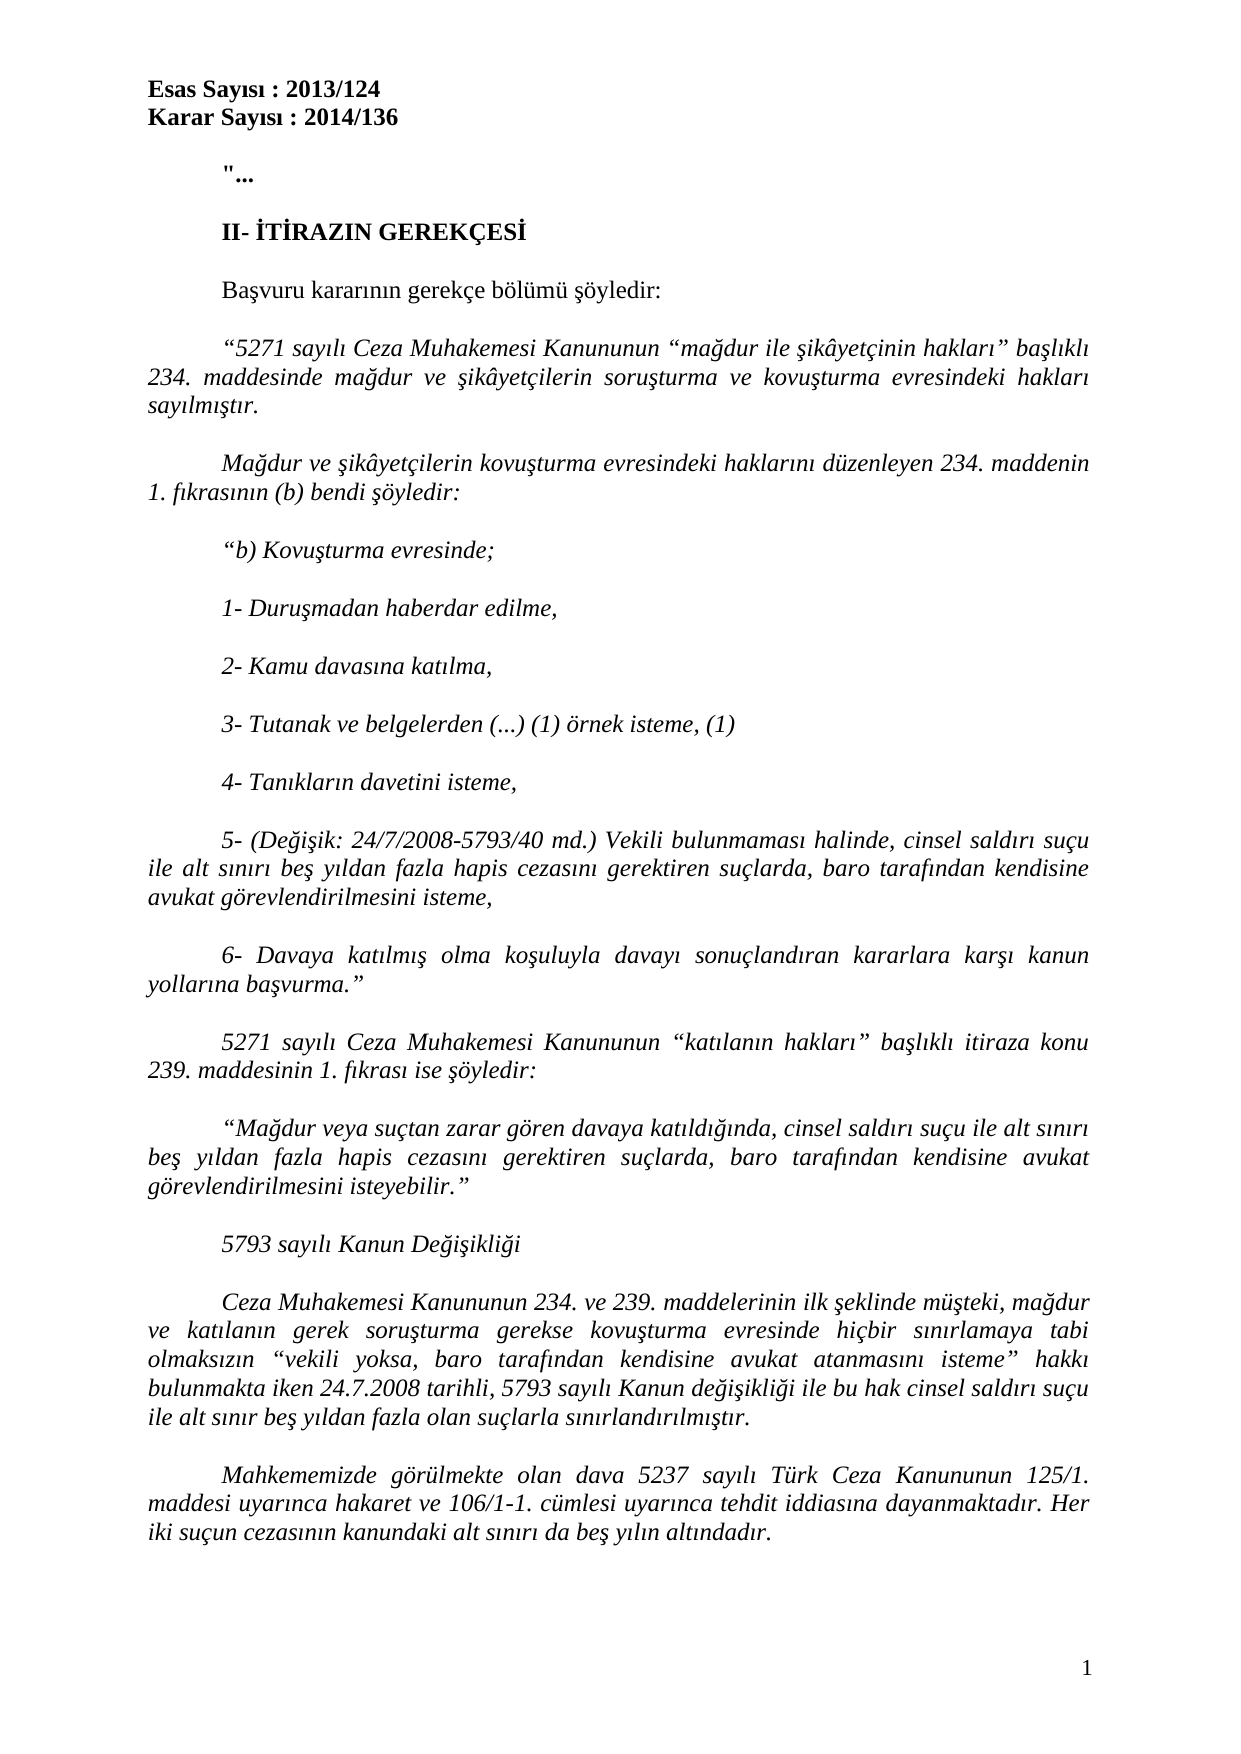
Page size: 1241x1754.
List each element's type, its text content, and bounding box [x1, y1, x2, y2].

text 5- (Değişik: 24/7/2008-5793/40 md.) Vekili bulunmaması halinde, cinsel saldırı suçu ile alt sınırı beş yıldan fazla hapis cezasını gerektiren suçlarda, baro tarafından kendisine avukat görevlendirilmesini isteme, [148, 825, 1093, 911]
text 6- Davaya katılmış olma koşuluyla davayı sonuçlandıran kararlara karşı kanun yollarına başvurma.” [148, 940, 1093, 998]
text 1- Duruşmadan haberdar edilme, [148, 593, 1093, 622]
text Ceza Muhakemesi Kanununun 234. ve 239. maddelerinin ilk şeklinde müşteki, mağdur ve katılanın gerek soruşturma gerekse kovuşturma evresinde hiçbir sınırlamaya tabi olmaksızın “vekili yoksa, baro tarafından kendisine avukat atanmasını isteme” hakkı bulunmakta iken 24.7.2008 tarihli, 5793 sayılı Kanun değişikliği ile bu hak cinsel saldırı suçu ile alt sınır beş yıldan fazla olan suçlarla sınırlandırılmıştır. [148, 1287, 1093, 1431]
text "... [148, 159, 1093, 188]
text “5271 sayılı Ceza Muhakemesi Kanununun “mağdur ile şikâyetçinin hakları” başlıklı 234. maddesinde mağdur ve şikâyetçilerin soruşturma ve kovuşturma evresindeki hakları sayılmıştır. [148, 333, 1093, 419]
text 5271 sayılı Ceza Muhakemesi Kanununun “katılanın hakları” başlıklı itiraza konu 239. maddesinin 1. fıkrası ise şöyledir: [148, 1027, 1093, 1084]
text 5793 sayılı Kanun Değişikliği [148, 1229, 1093, 1258]
text Başvuru kararının gerekçe bölümü şöyledir: [148, 275, 1093, 304]
text “b) Kovuşturma evresinde; [148, 535, 1093, 564]
text II- İTİRAZIN GEREKÇESİ [148, 217, 1093, 246]
text “Mağdur veya suçtan zarar gören davaya katıldığında, cinsel saldırı suçu ile alt sınırı beş yıldan fazla hapis cezasını gerektiren suçlarda, baro tarafından kendisine avukat görevlendirilmesini isteyebilir.” [148, 1113, 1093, 1200]
text Mahkememizde görülmekte olan dava 5237 sayılı Türk Ceza Kanununun 125/1. maddesi uyarınca hakaret ve 106/1-1. cümlesi uyarınca tehdit iddiasına dayanmaktadır. Her iki suçun cezasının kanundaki alt sınırı da beş yılın altındadır. [148, 1460, 1093, 1546]
text 3- Tutanak ve belgelerden (...) (1) örnek isteme, (1) [148, 709, 1093, 738]
text 2- Kamu davasına katılma, [148, 651, 1093, 680]
text Mağdur ve şikâyetçilerin kovuşturma evresindeki haklarını düzenleyen 234. maddenin 1. fıkrasının (b) bendi şöyledir: [148, 448, 1093, 506]
text 4- Tanıkların davetini isteme, [148, 767, 1093, 796]
